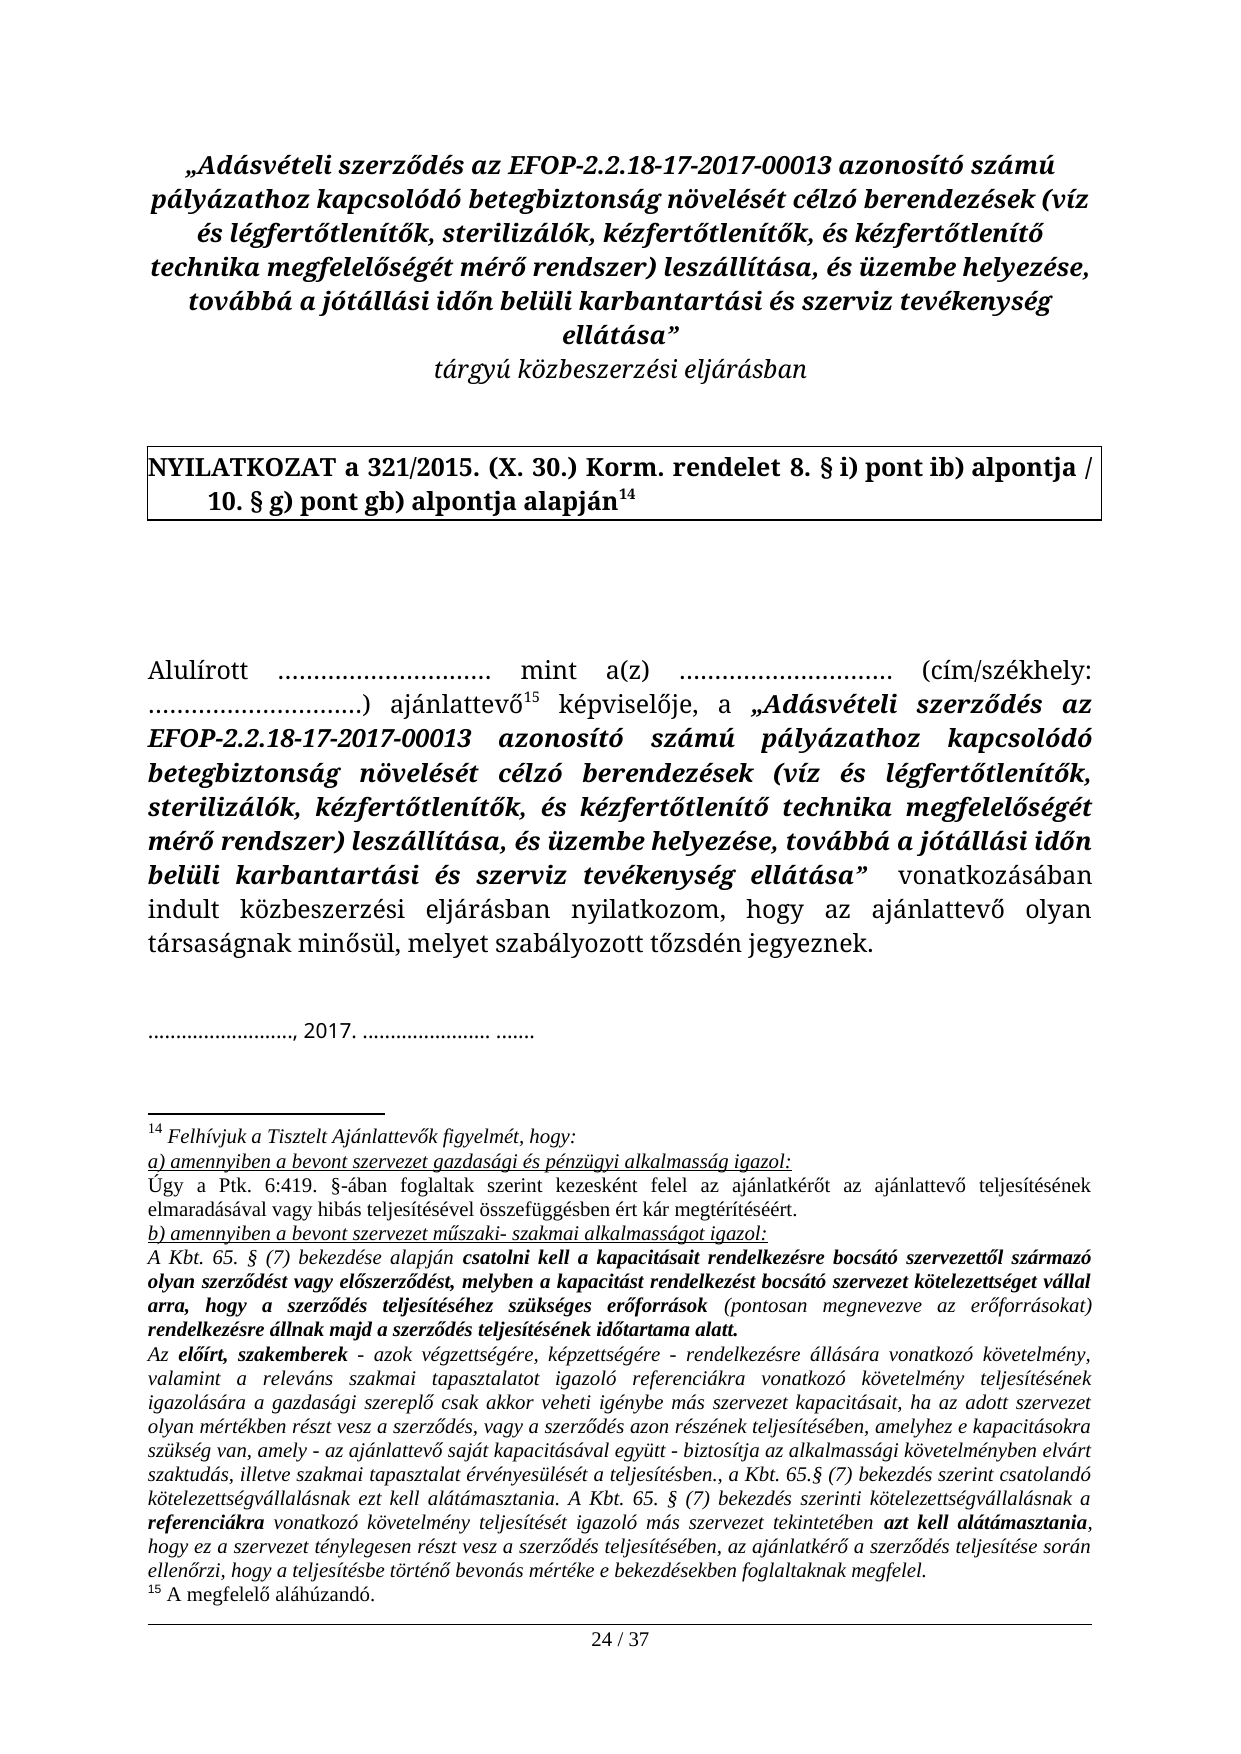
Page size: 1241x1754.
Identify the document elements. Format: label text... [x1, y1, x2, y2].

text tárgyú közbeszerzési eljárásban [148, 352, 1092, 386]
text .........................., 2017. ....................... ....... [148, 1016, 1092, 1045]
subtitle NYILATKOZAT a 321/2015. (X. 30.) Korm. rendelet 8. § i) pont ib) alpontja / 10. § g) pont gb) alpontja alapján [148, 447, 1101, 519]
text Alulírott ………………………… mint a(z) ………………………… (cím/székhely: …………………………) ajánlattevő képviselője, a „Adásvételi szerződés az EFOP-2.2.18-17-2017-00013 azonosító számú pályázathoz kapcsolódó betegbiztonság növelését célzó berendezések (víz és légfertőtlenítők, sterilizálók, kézfertőtlenítők, és kézfertőtlenítő technika megfelelőségét mérő rendszer) leszállítása, és üzembe helyezése, továbbá a jótállási időn belüli karbantartási és szerviz tevékenység ellátása” vonatkozásában indult közbeszerzési eljárásban nyilatkozom, hogy az ajánlattevő olyan társaságnak minősül, melyet szabályozott tőzsdén jegyeznek. [148, 653, 1092, 959]
text „Adásvételi szerződés az EFOP-2.2.18-17-2017-00013 azonosító számú pályázathoz kapcsolódó betegbiztonság növelését célzó berendezések (víz és légfertőtlenítők, sterilizálók, kézfertőtlenítők, és kézfertőtlenítő technika megfelelőségét mérő rendszer) leszállítása, és üzembe helyezése, továbbá a jótállási időn belüli karbantartási és szerviz tevékenység ellátása” [148, 148, 1092, 352]
